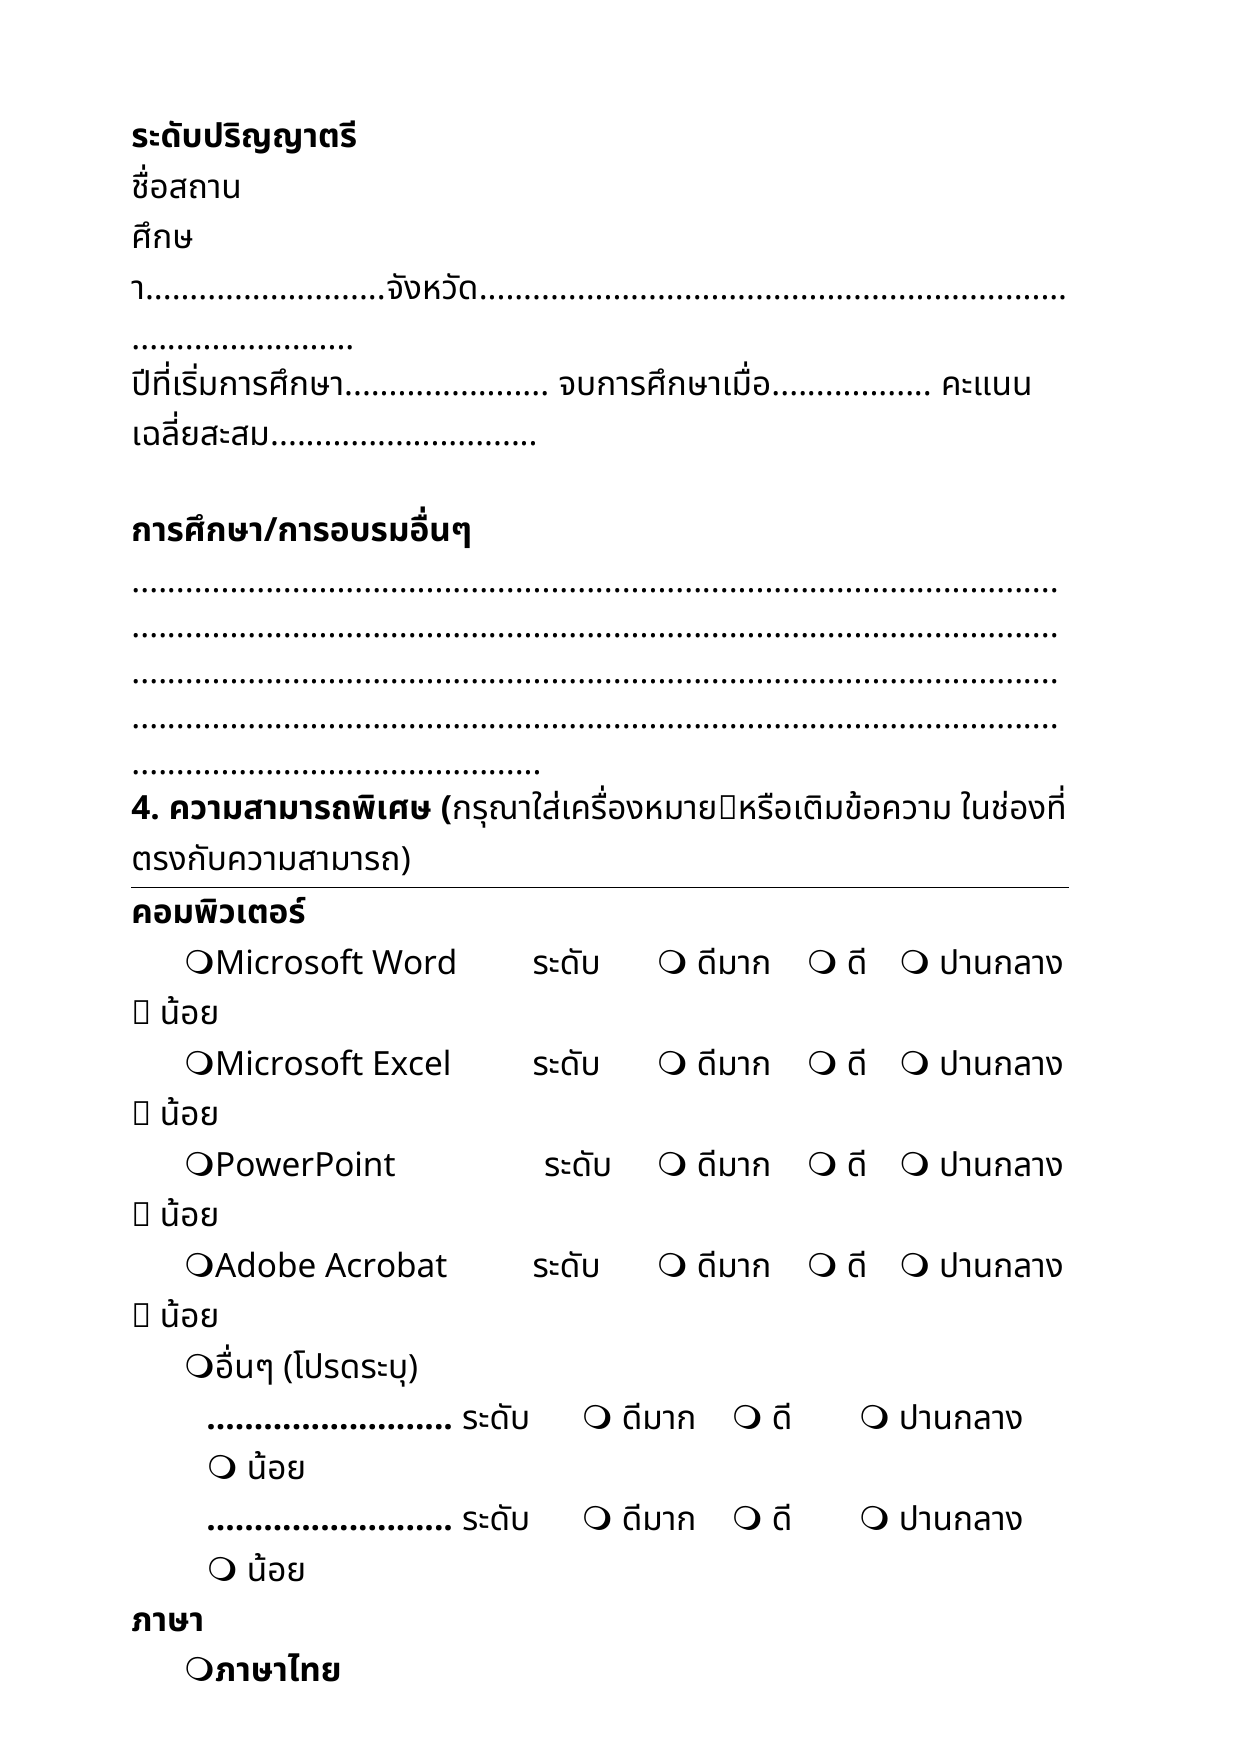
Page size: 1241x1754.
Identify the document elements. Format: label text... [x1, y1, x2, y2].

text PowerPoint ระดับ ดีมาก ดี ปานกลาง น้อย [131, 1141, 1069, 1242]
text .......................... ระดับ ดีมาก ดี ปานกลาง น้อย [131, 1495, 1069, 1596]
text การศึกษา/การอบรมอื่นๆ [131, 506, 1069, 557]
text ภาษาไทย [131, 1646, 1069, 1697]
text Adobe Acrobat ระดับ ดีมาก ดี ปานกลาง น้อย [131, 1242, 1069, 1343]
text ปีที่เริ่มการศึกษา....................... จบการศึกษาเมื่อ.................. คะแนนเฉลี่ยสะสม.............................. [131, 359, 1069, 461]
text ระดับปริญญาตรี [131, 112, 1069, 163]
text ภาษา [131, 1596, 1069, 1646]
text .............................................................................................................................................................................................................................................................................................................................................................................................................................................................................. [131, 557, 1069, 784]
text ชื่อสถานศึกษา...........................จังหวัด........................................................................................... [131, 163, 1069, 359]
text อื่นๆ (โปรดระบุ) [131, 1343, 1069, 1393]
text คอมพิวเตอร์ [131, 888, 1069, 939]
text .......................... ระดับ ดีมาก ดี ปานกลาง น้อย [131, 1393, 1069, 1495]
text 4. ความสามารถพิเศษ (กรุณาใส่เครื่องหมายหรือเติมข้อความ ในช่องที่ตรงกับความสามารถ) [131, 784, 1069, 887]
text Microsoft Word ระดับ ดีมาก ดี ปานกลาง น้อย [131, 939, 1069, 1040]
text Microsoft Excel ระดับ ดีมาก ดี ปานกลาง น้อย [131, 1040, 1069, 1141]
